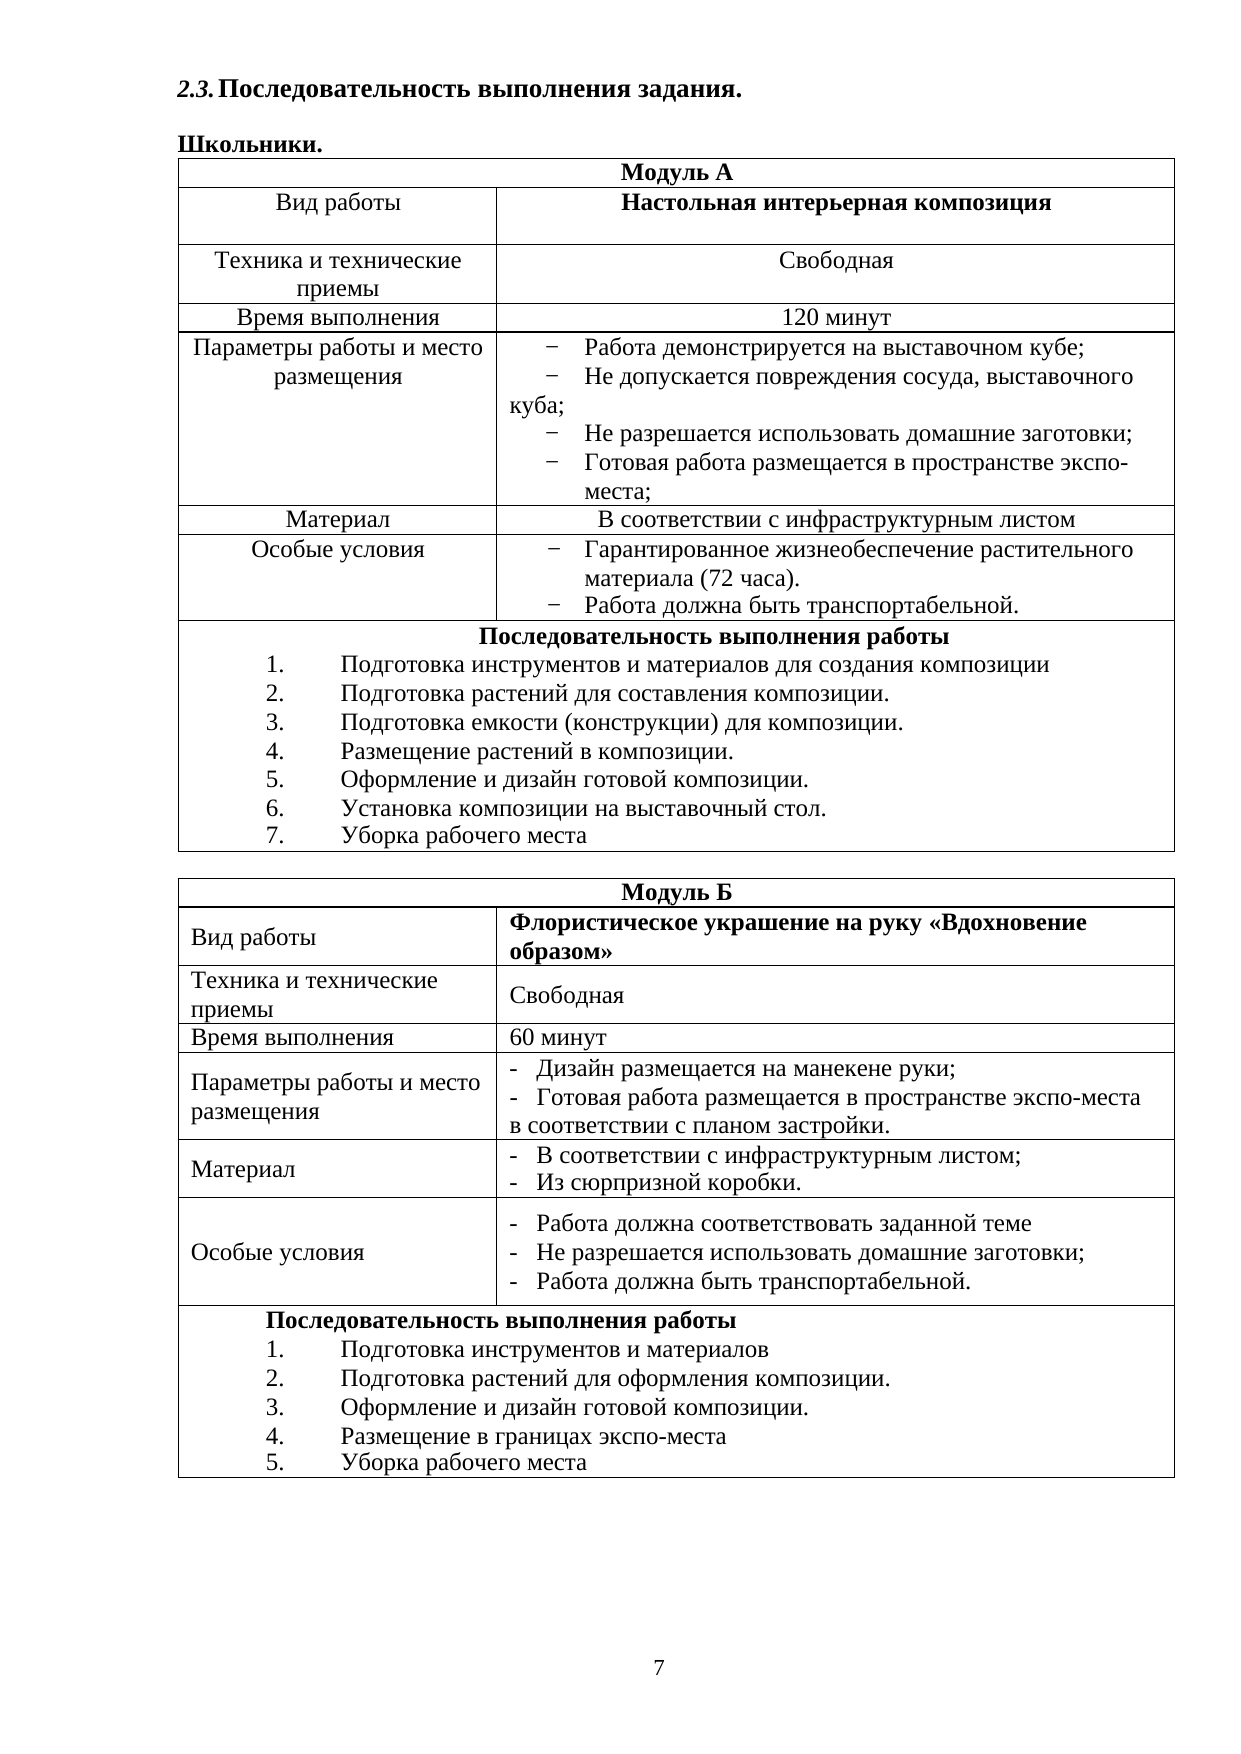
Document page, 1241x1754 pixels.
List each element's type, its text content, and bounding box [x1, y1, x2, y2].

table_cell В соответствии с инфраструктурным листом; Из сюрпризной коробки. [497, 1140, 1174, 1197]
table_cell В соответствии с инфраструктурным листом [497, 506, 1174, 533]
table_cell Параметры работы и место размещения [179, 333, 496, 505]
table_cell Свободная [497, 245, 1174, 303]
table_cell Техника и технические приемы [179, 245, 496, 303]
list Последовательность выполнения задания. [177, 72, 1223, 103]
table_cell Флористическое украшение на руку «Вдохновение образом» [497, 908, 1174, 965]
table_cell − Гарантированное жизнеобеспечение растительного материала (72 часа). − Работа должна быть транспортабельной. [497, 535, 1174, 619]
table_cell Настольная интерьерная композиция [497, 188, 1174, 244]
table_cell Работа должна соответствовать заданной теме Не разрешается использовать домашние заготовки; Работа должна быть транспортабельной. [497, 1198, 1174, 1305]
subtitle Школьники. [177, 129, 1223, 158]
table_header Модуль Б [179, 879, 1174, 906]
table_cell Параметры работы и место размещения [179, 1053, 496, 1139]
table_cell − Работа демонстрируется на выставочном кубе; − Не допускается повреждения сосуда, выставочного куба; − Не разрешается использовать домашние заготовки; − Готовая работа размещается в пространстве экспо- места; [497, 333, 1174, 505]
table_cell 60 минут [497, 1024, 1174, 1052]
table_cell Время выполнения [179, 1024, 496, 1052]
table_cell Дизайн размещается на манекене руки; Готовая работа размещается в пространстве экспо-места в соответствии с планом застройки. [497, 1053, 1174, 1139]
table_cell Особые условия [179, 535, 496, 619]
table_cell Время выполнения [179, 304, 496, 331]
table_cell Особые условия [179, 1198, 496, 1305]
table_cell 120 минут [497, 304, 1174, 331]
table_cell Техника и технические приемы [179, 966, 496, 1023]
table_cell Последовательность выполнения работы Подготовка инструментов и материалов Подготовка растений для оформления композиции. Оформление и дизайн готовой композиции. Размещение в границах экспо-места Уборка рабочего места [179, 1306, 1174, 1477]
table_cell Вид работы [179, 188, 496, 244]
table_header Модуль А [179, 159, 1174, 187]
table_cell Материал [179, 1140, 496, 1197]
table_cell Вид работы [179, 908, 496, 965]
table_cell Материал [179, 506, 496, 533]
table_cell Свободная [497, 966, 1174, 1023]
table_cell Последовательность выполнения работы Подготовка инструментов и материалов для создания композиции Подготовка растений для составления композиции. Подготовка емкости (конструкции) для композиции. Размещение растений в композиции. Оформление и дизайн готовой композиции. Установка композиции на выставочный стол. Уборка рабочего места [179, 621, 1174, 851]
